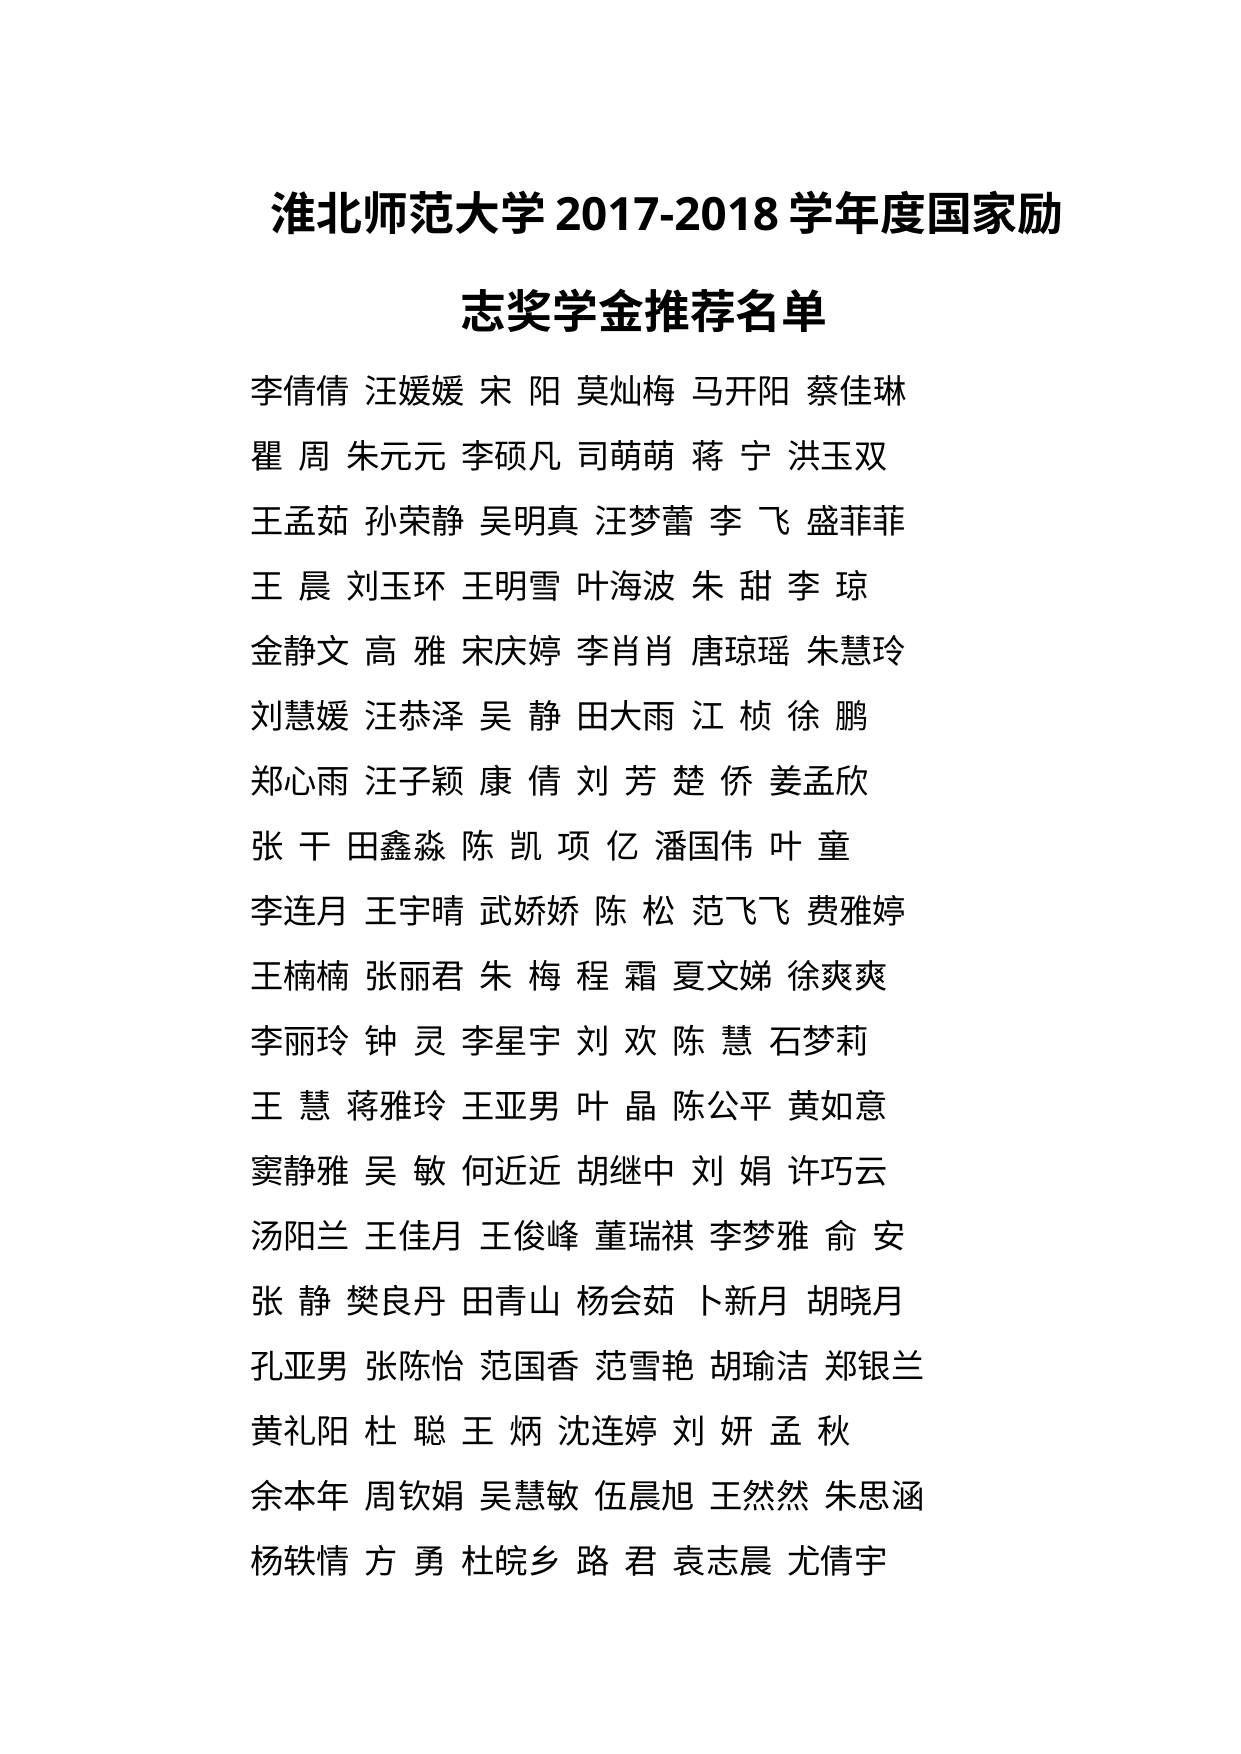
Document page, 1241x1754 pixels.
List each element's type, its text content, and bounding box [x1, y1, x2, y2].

text 李丽玲 钟 灵 李星宇 刘 欢 陈 慧 石梦莉 [217, 1007, 1071, 1072]
text 余本年 周钦娟 吴慧敏 伍晨旭 王然然 朱思涵 [217, 1462, 1071, 1527]
text 王孟茹 孙荣静 吴明真 汪梦蕾 李 飞 盛菲菲 [217, 487, 1071, 552]
text 淮北师范大学2017-2018学年度国家励志奖学金推荐名单 [217, 162, 1071, 357]
text 张 干 田鑫淼 陈 凯 项 亿 潘国伟 叶 童 [217, 812, 1071, 877]
text 李倩倩 汪媛媛 宋 阳 莫灿梅 马开阳 蔡佳琳 [217, 357, 1071, 422]
text 杨轶情 方 勇 杜皖乡 路 君 袁志晨 尤倩宇 [217, 1527, 1071, 1592]
text 王 晨 刘玉环 王明雪 叶海波 朱 甜 李 琼 [217, 552, 1071, 617]
text 王楠楠 张丽君 朱 梅 程 霜 夏文娣 徐爽爽 [217, 942, 1071, 1007]
text 金静文 高 雅 宋庆婷 李肖肖 唐琼瑶 朱慧玲 [217, 617, 1071, 682]
text 黄礼阳 杜 聪 王 炳 沈连婷 刘 妍 孟 秋 [217, 1397, 1071, 1462]
text 李连月 王宇晴 武娇娇 陈 松 范飞飞 费雅婷 [217, 877, 1071, 942]
text 郑心雨 汪子颖 康 倩 刘 芳 楚 侨 姜孟欣 [217, 747, 1071, 812]
text 瞿 周 朱元元 李硕凡 司萌萌 蒋 宁 洪玉双 [217, 422, 1071, 487]
text 孔亚男 张陈怡 范国香 范雪艳 胡瑜洁 郑银兰 [217, 1332, 1071, 1397]
text 刘慧媛 汪恭泽 吴 静 田大雨 江 桢 徐 鹏 [217, 682, 1071, 747]
text 汤阳兰 王佳月 王俊峰 董瑞祺 李梦雅 俞 安 [217, 1202, 1071, 1267]
text 窦静雅 吴 敏 何近近 胡继中 刘 娟 许巧云 [217, 1137, 1071, 1202]
text 王 慧 蒋雅玲 王亚男 叶 晶 陈公平 黄如意 [217, 1072, 1071, 1137]
text 张 静 樊良丹 田青山 杨会茹 卜新月 胡晓月 [217, 1267, 1071, 1332]
